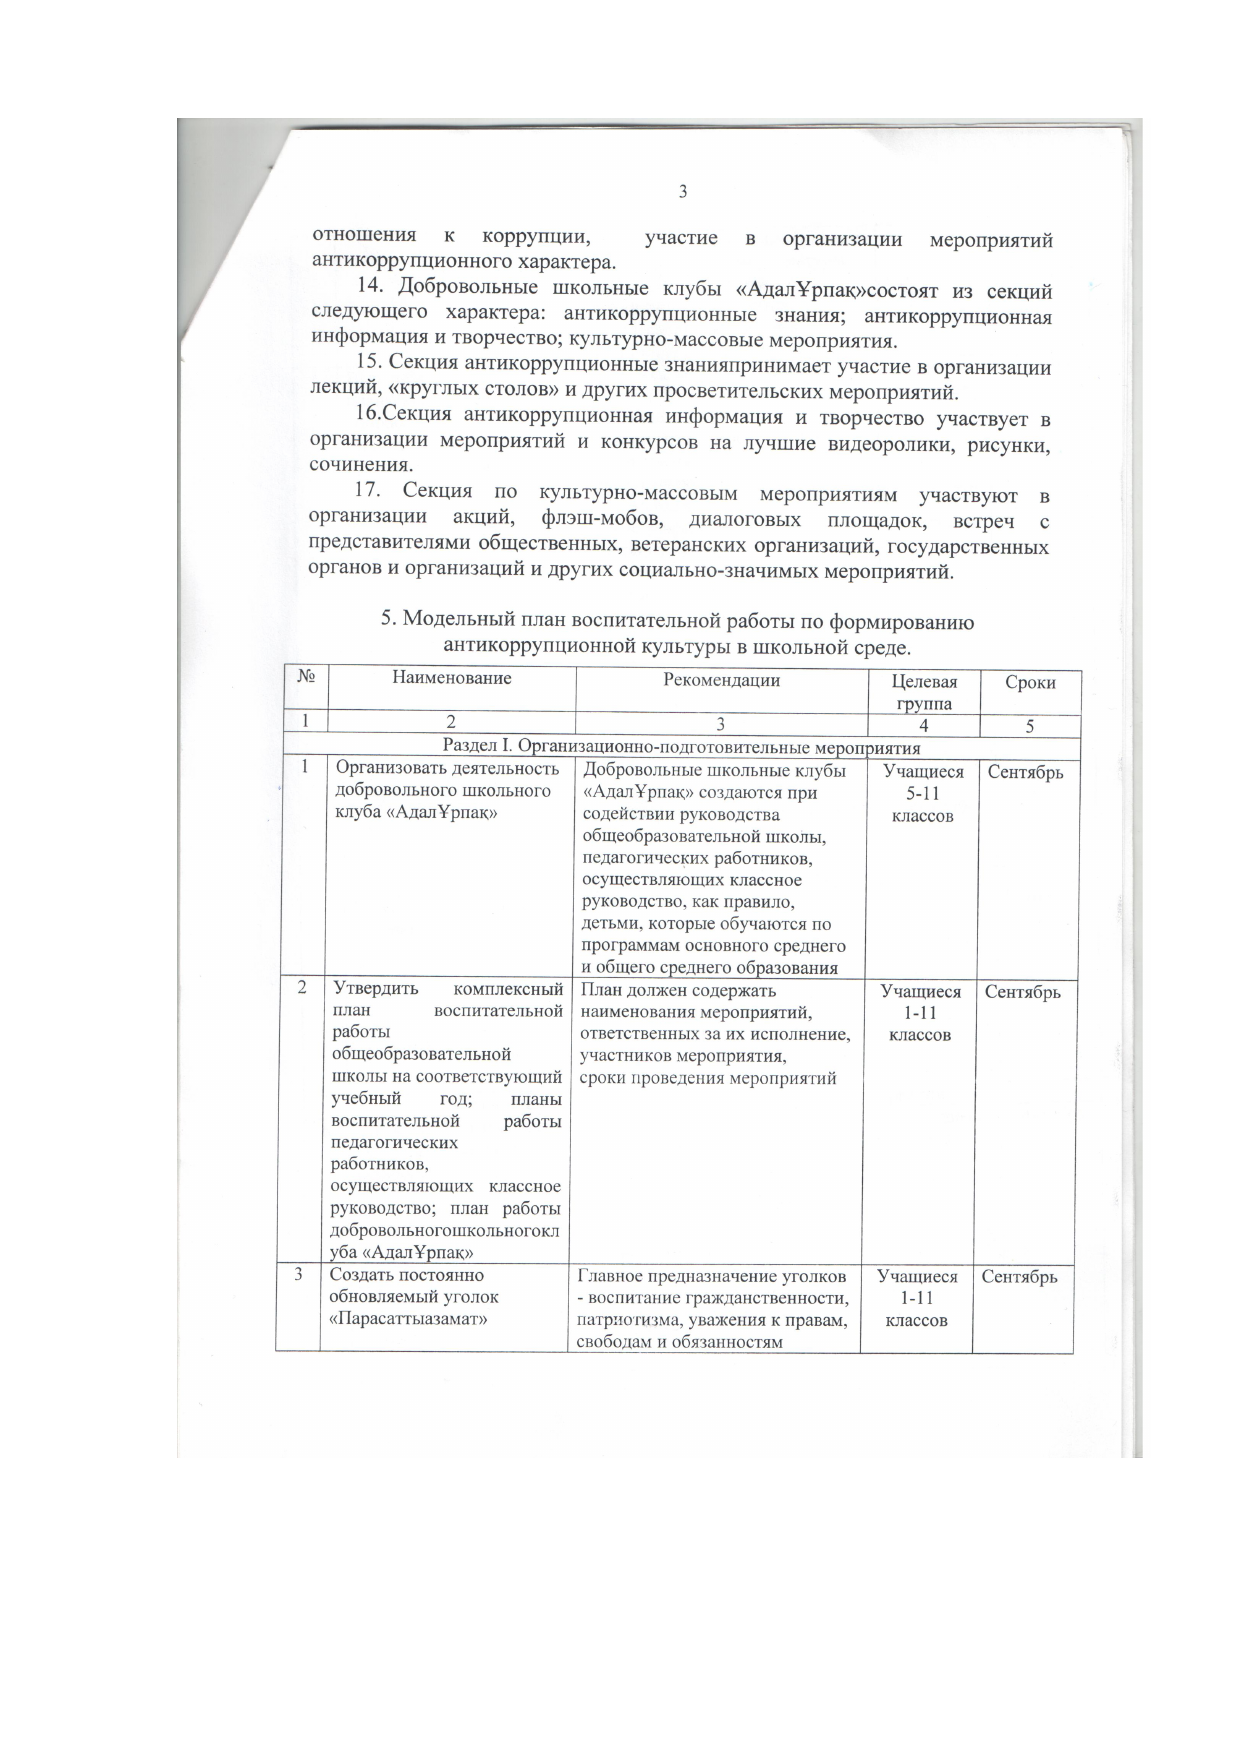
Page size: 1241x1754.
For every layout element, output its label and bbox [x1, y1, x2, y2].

picture [177, 118, 1151, 1458]
